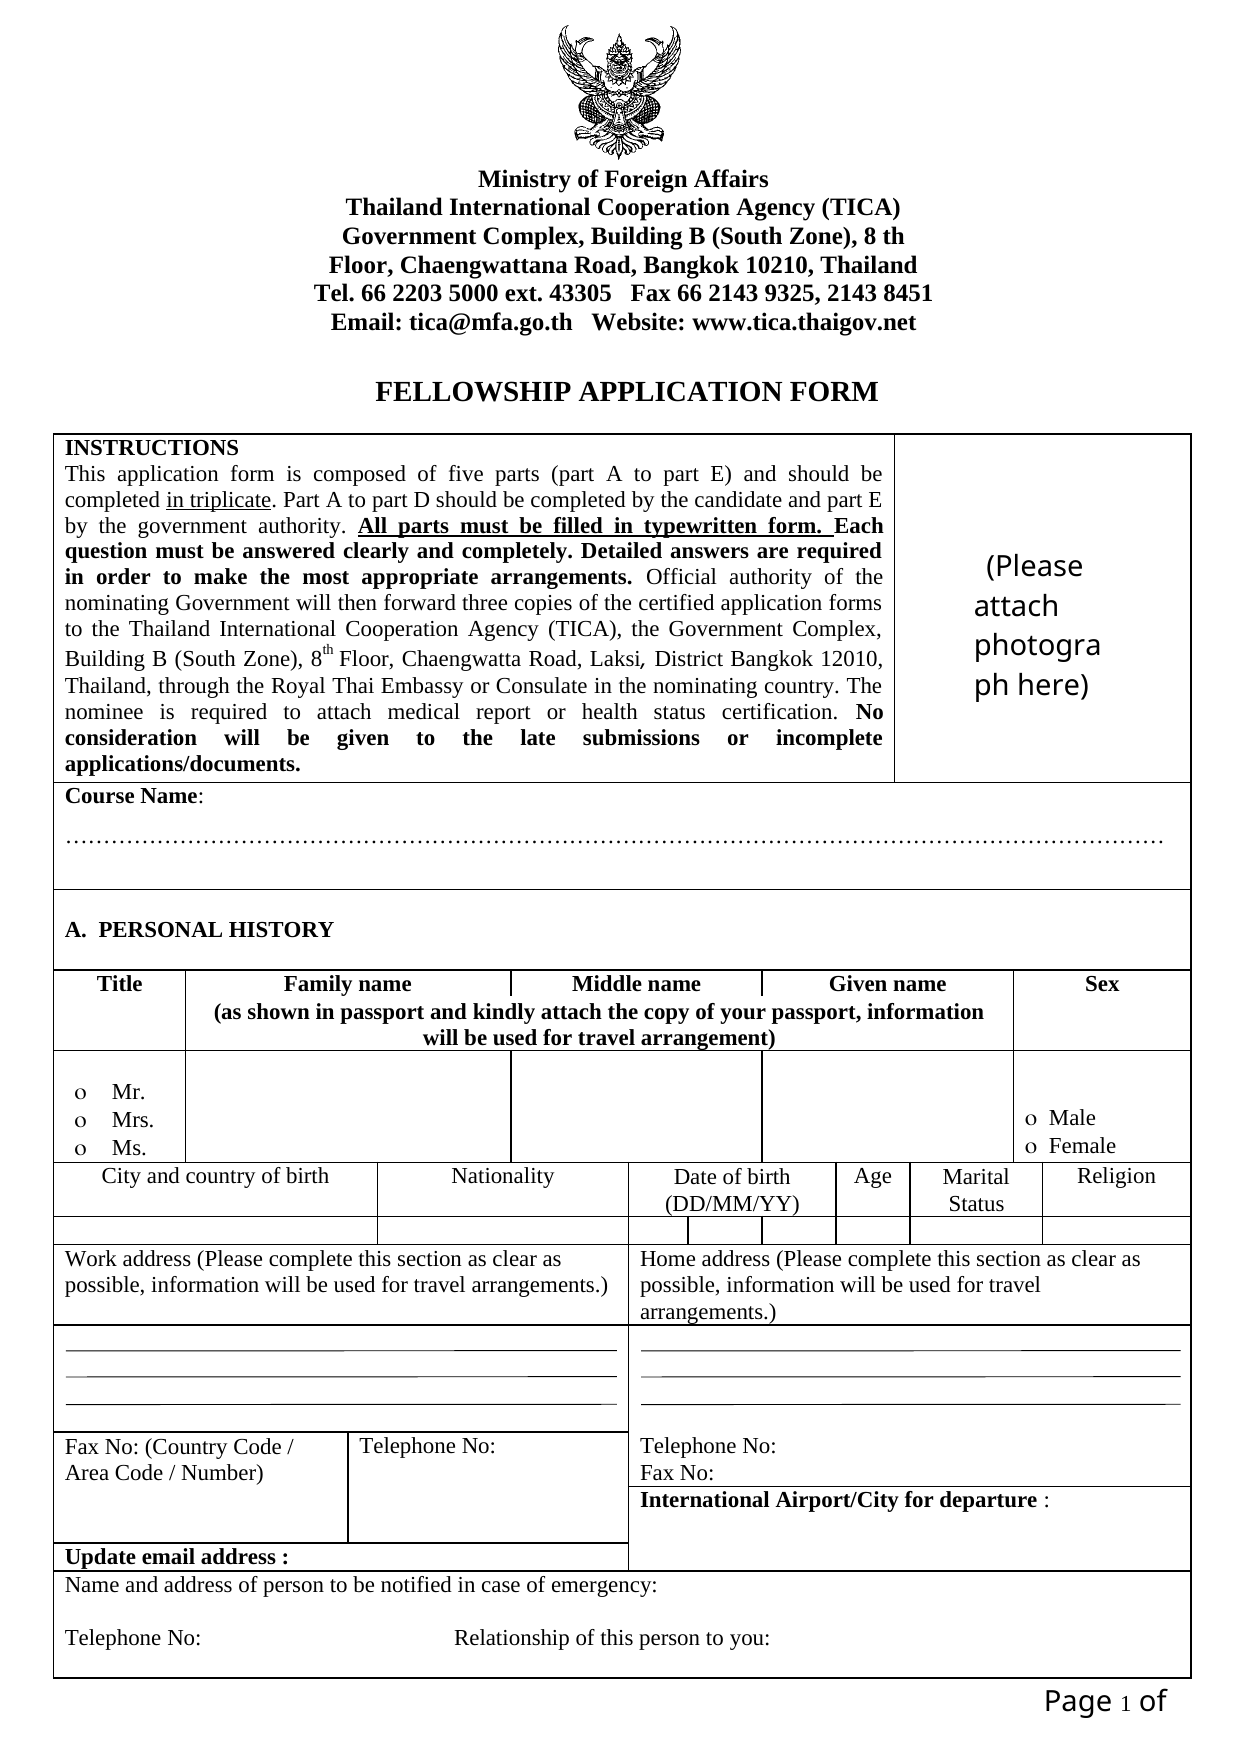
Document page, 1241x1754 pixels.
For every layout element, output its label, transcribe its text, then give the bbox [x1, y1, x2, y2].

table_cell [689, 1217, 761, 1244]
table_cell [1043, 1217, 1190, 1244]
table_cell [54, 1217, 377, 1244]
table_cell [186, 1051, 510, 1162]
table_header INSTRUCTIONS This application form is composed of five parts (part A to part E) and should be completed in triplicate. Part A to part D should be completed by the candidate and part E by the government authority. All parts must be filled in typewritten form. Each question must be answered clearly and completely. Detailed answers are required in order to make the most appropriate arrangements. Official authority of the nominating Government will then forward three copies of the certified application forms to the Thailand International Cooperation Agency (TICA), the Government Complex, Building B (South Zone), 8th Floor, Chaengwatta Road, Laksi, District Bangkok 12010, Thailand, through the Royal Thai Embassy or Consulate in the nominating country. The nominee is required to attach medical report or health status certification. No consideration will be given to the late submissions or incomplete applications/documents. [54, 435, 894, 782]
table_cell Sex [1014, 971, 1190, 1050]
text Tel. 66 2203 5000 ext. 43305 Fax 66 2143 9325, 2143 8451 [312, 278, 935, 307]
subtitle FELLOWSHIP APPLICATION FORM [312, 374, 942, 408]
table_cell Telephone No: Fax No: [629, 1326, 1190, 1486]
table_cell Telephone No: [349, 1433, 628, 1542]
table_cell A. PERSONAL HISTORY [54, 890, 1190, 969]
table_cell [763, 1051, 1013, 1162]
table_cell International Airport/City for departure : [629, 1487, 1190, 1570]
table_cell (as shown in passport and kindly attach the copy of your passport, information will be used for travel arrangement) [186, 996, 1013, 1050]
table_cell Marital Status [911, 1163, 1042, 1216]
table_cell Religion [1043, 1163, 1190, 1216]
text Thailand International Cooperation Agency (TICA) Government Complex, Building B (South Zone), 8 th Floor, Chaengwattana Road, Bangkok 10210, Thailand [306, 192, 940, 278]
text Email: tica@mfa.go.th Website: www.tica.thaigov.net [312, 307, 935, 336]
table_cell Work address (Please complete this section as clear as possible, information will be used for travel arrangements.) [54, 1245, 628, 1324]
table_cell Update email address : [54, 1544, 628, 1570]
table_cell Date of birth (DD/MM/YY) [629, 1163, 835, 1216]
table_cell Given name [763, 971, 1013, 996]
table_cell Age [837, 1163, 909, 1216]
table_cell Title [54, 971, 185, 1050]
text Ministry of Foreign Affairs [312, 166, 935, 192]
table_header (Please attach photograph here) [895, 435, 1190, 782]
table_cell Family name [186, 971, 510, 996]
picture [545, 16, 695, 167]
table_cell Nationality [378, 1163, 628, 1216]
table_cell [837, 1217, 909, 1244]
table_cell Mr. Mrs. Ms. [54, 1051, 185, 1162]
table_cell [512, 1051, 761, 1162]
table_cell [629, 1217, 687, 1244]
table_cell Course Name: ……………………………………………………………………………………………………………………………… [54, 783, 1190, 889]
table_cell Male Female [1014, 1051, 1190, 1162]
table_cell Middle name [512, 971, 761, 996]
table_cell [763, 1217, 835, 1244]
table_cell City and country of birth [54, 1163, 377, 1216]
table_cell Fax No: (Country Code / Area Code / Number) [54, 1433, 347, 1542]
table_cell Name and address of person to be notified in case of emergency: Telephone No: Relationship of this person to you: [54, 1572, 1190, 1677]
table_cell [54, 1326, 628, 1431]
table_cell [378, 1217, 628, 1244]
table_cell Home address (Please complete this section as clear as possible, information will be used for travel arrangements.) [629, 1245, 1190, 1324]
table_cell [911, 1217, 1042, 1244]
